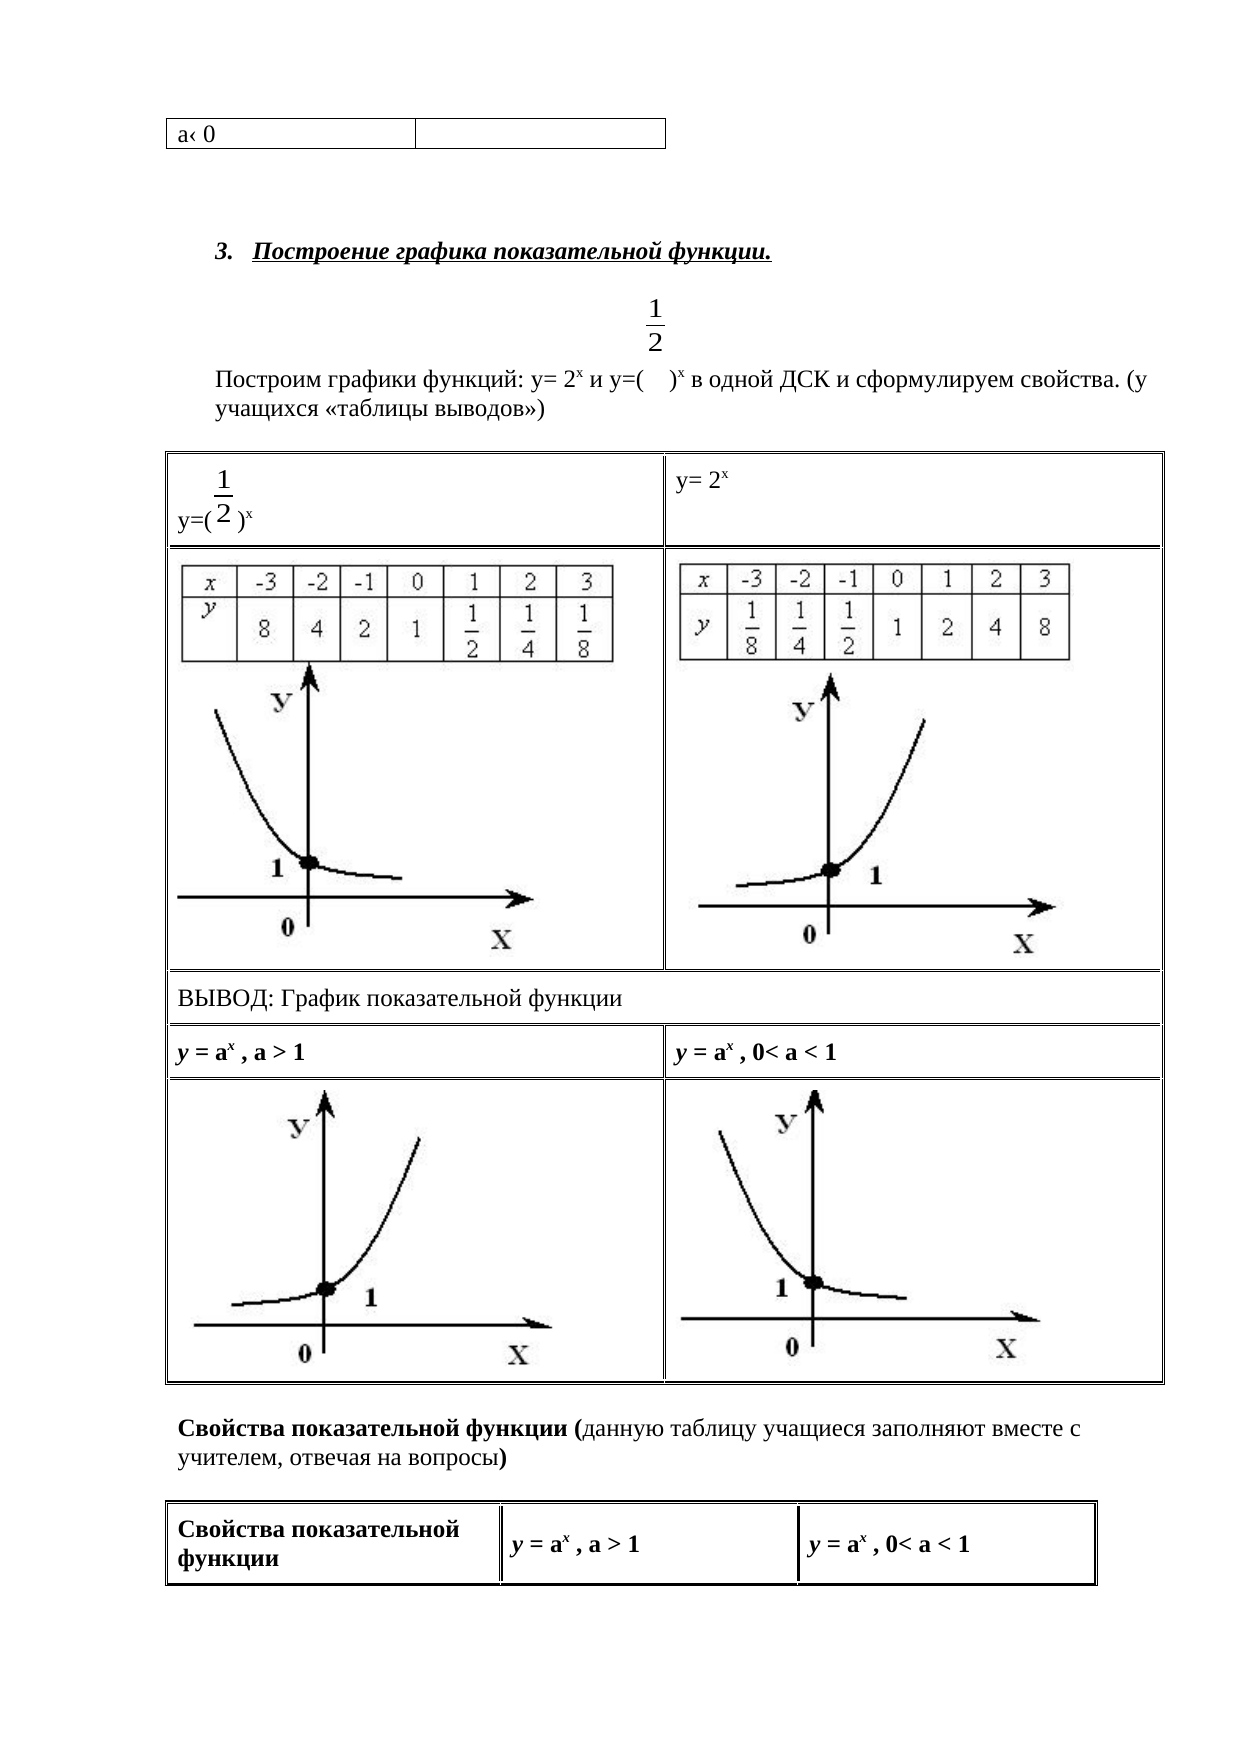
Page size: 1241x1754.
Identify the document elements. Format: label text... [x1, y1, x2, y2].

list Построение графика показательной функции. [215, 236, 1152, 265]
table_cell [666, 545, 1162, 969]
table_cell [416, 119, 665, 148]
table_cell y = ax , a > 1 [168, 1023, 663, 1076]
table_cell y = ax , 0< a < 1 [666, 1023, 1162, 1076]
table_cell [665, 1076, 1162, 1381]
table_header y = ax , 0< a < 1 [798, 1504, 1094, 1583]
table_header Свойства показательной функции [168, 1502, 501, 1583]
table_header y=()x [168, 454, 665, 545]
table_cell ВЫВОД: График показательной функции [166, 969, 1163, 1022]
text Построим графики функций: y= 2x и y=()x в одной ДСК и сформулируем свойства. (у учащихся «таблицы выводов») [215, 294, 1152, 421]
table_cell [168, 545, 663, 969]
table_header y = ax , a > 1 [501, 1502, 798, 1583]
picture [177, 1090, 557, 1371]
text Свойства показательной функции (данную таблицу учащиеся заполняют вместе с учителем, отвечая на вопросы) [177, 1413, 1152, 1471]
table_cell a‹ 0 [167, 119, 415, 148]
picture [177, 559, 620, 957]
table_header y= 2x [665, 454, 1162, 545]
picture [675, 1090, 1042, 1366]
table_cell [168, 1076, 665, 1381]
picture [675, 559, 1074, 958]
